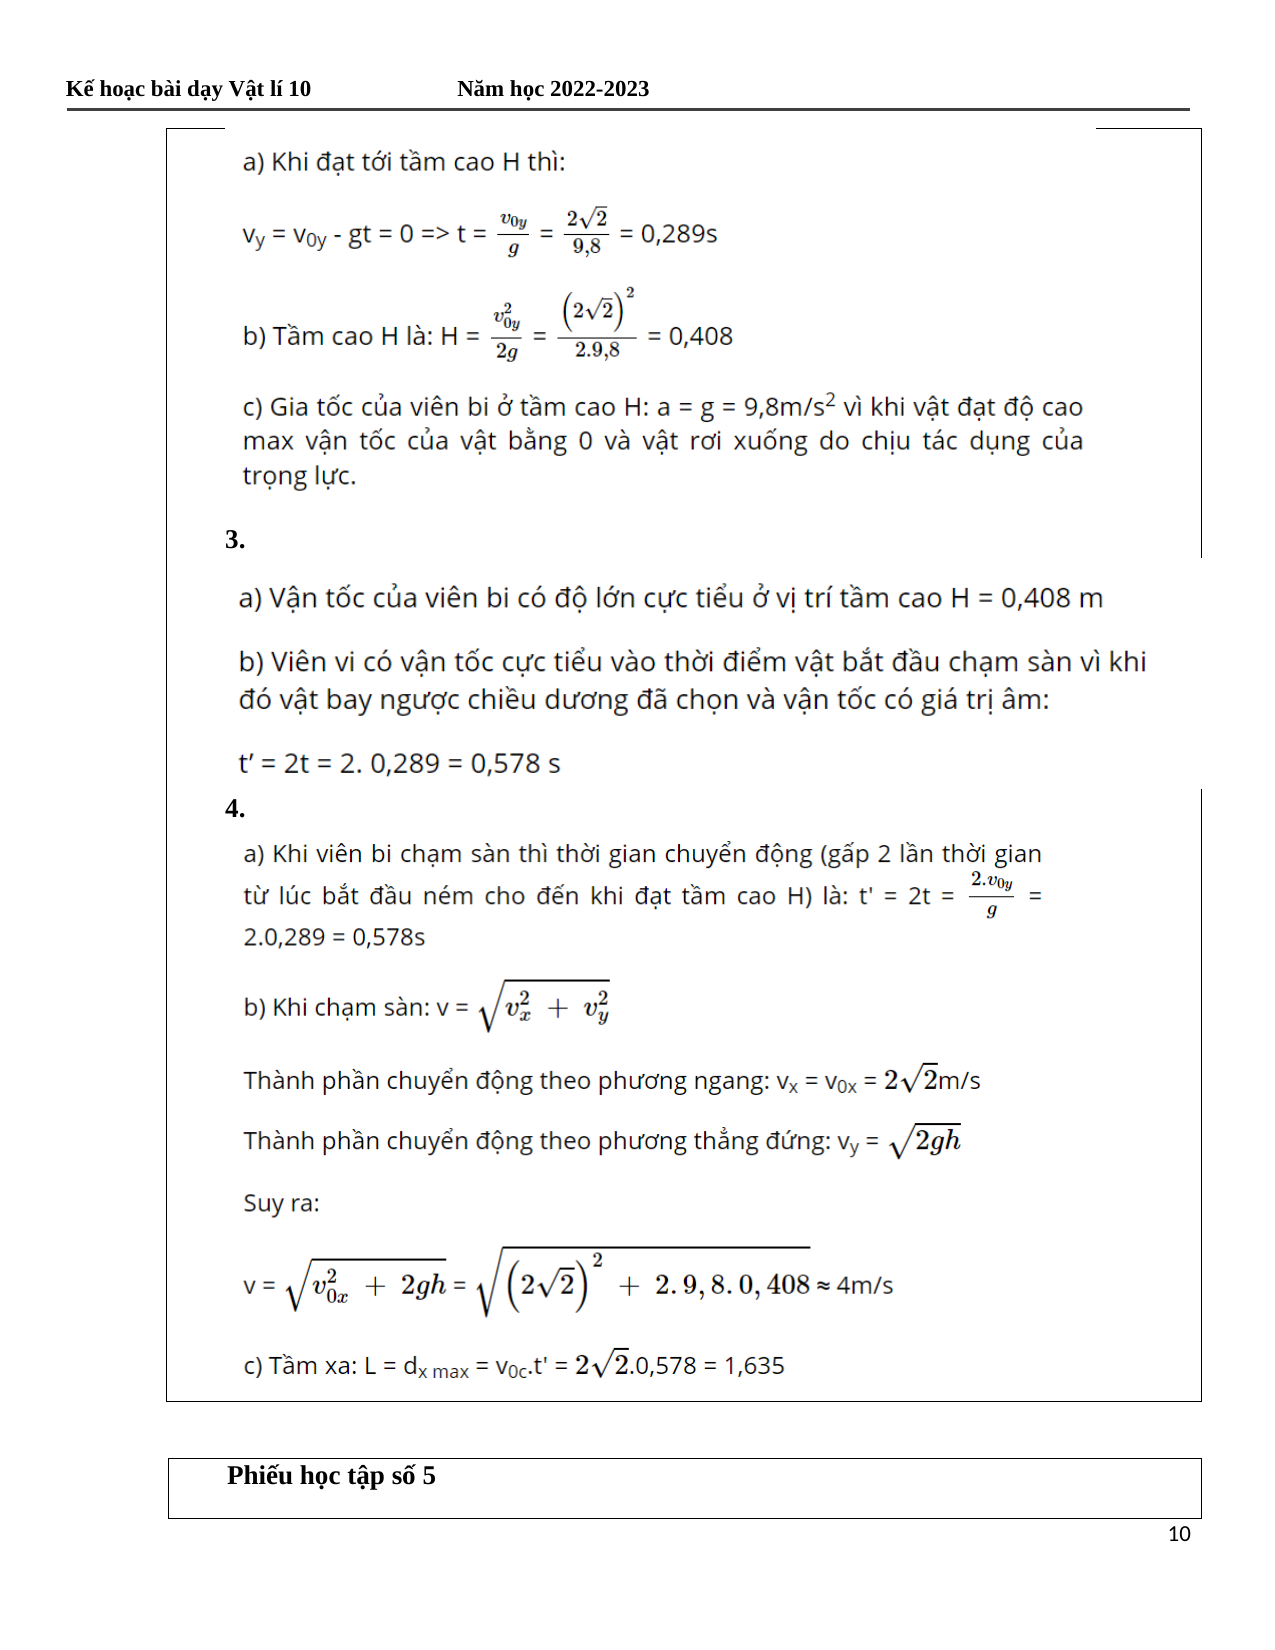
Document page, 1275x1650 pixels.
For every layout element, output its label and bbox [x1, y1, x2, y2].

picture [225, 558, 1202, 789]
picture [225, 128, 1096, 519]
table_cell [167, 129, 1201, 1401]
table_header [169, 1459, 1201, 1518]
picture [225, 828, 1065, 1397]
